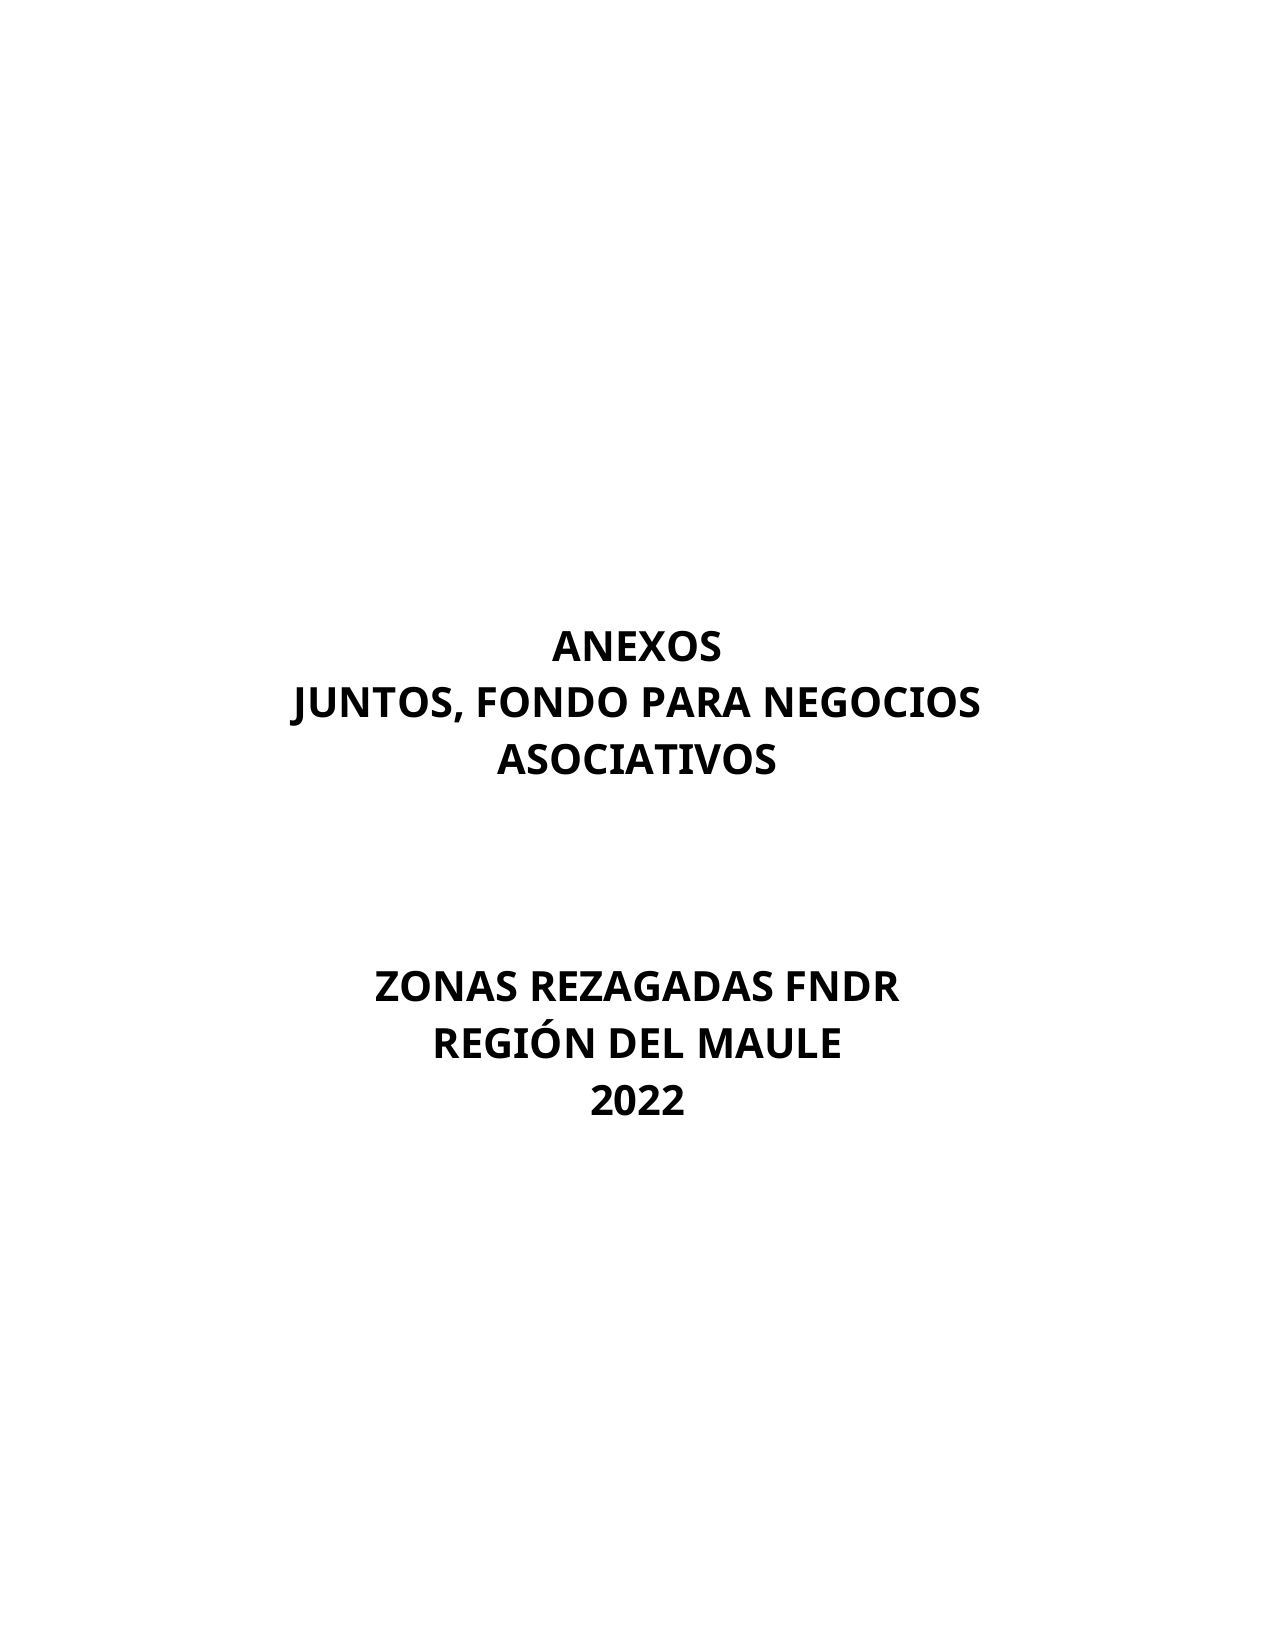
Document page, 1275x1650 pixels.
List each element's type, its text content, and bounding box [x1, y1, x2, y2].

text ANEXOS [165, 617, 1109, 673]
text JUNTOS, FONDO PARA NEGOCIOS ASOCIATIVOS [165, 673, 1109, 787]
text 2022 [165, 1071, 1109, 1127]
text REGIÓN DEL MAULE [165, 1014, 1109, 1071]
text ZONAS REZAGADAS FNDR [165, 957, 1109, 1014]
